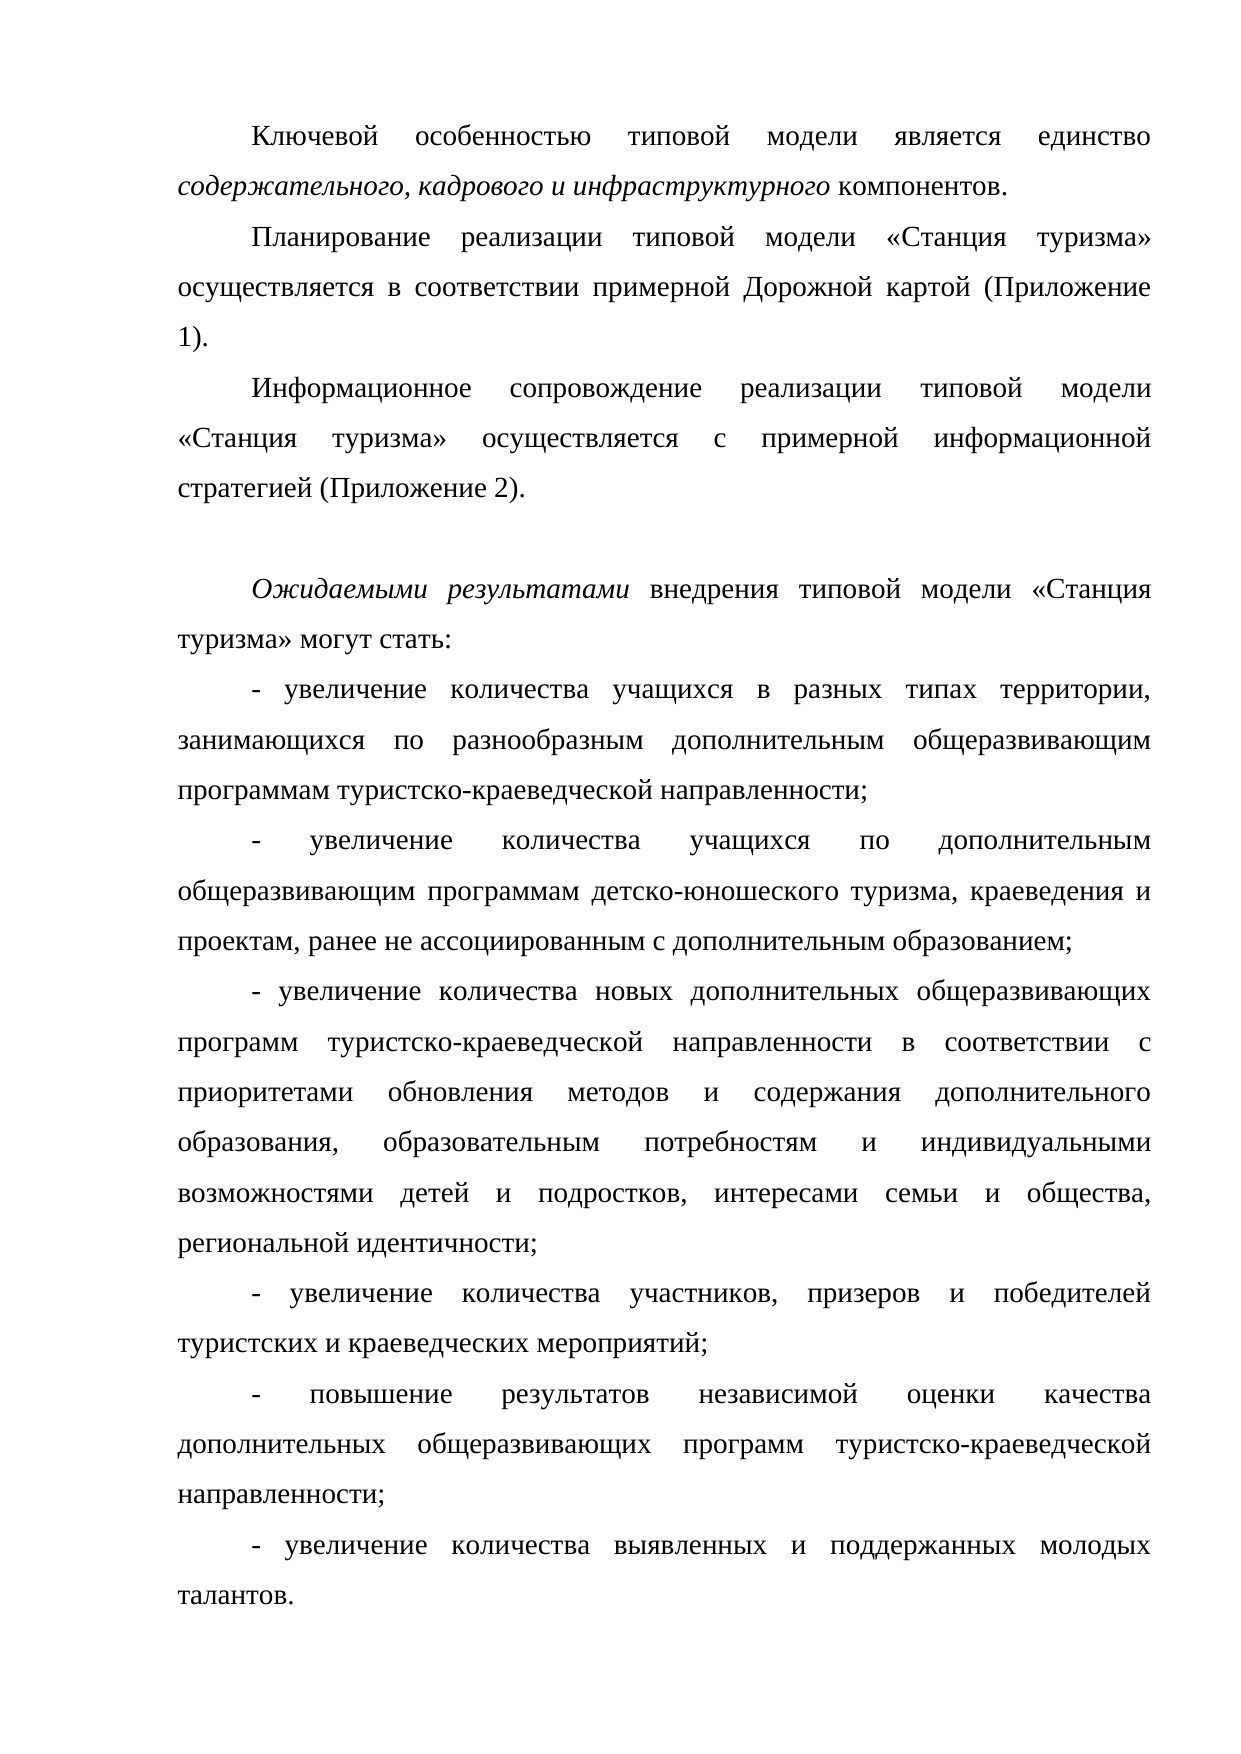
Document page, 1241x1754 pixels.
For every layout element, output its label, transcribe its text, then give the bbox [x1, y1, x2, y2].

text Информационное сопровождение реализации типовой модели «Станция туризма» осуществляется с примерной информационной стратегией (Приложение 2). [177, 370, 1152, 504]
text - увеличение количества новых дополнительных общеразвивающих программ туристско-краеведческой направленности в соответствии с приоритетами обновления методов и содержания дополнительного образования, образовательным потребностям и индивидуальными возможностями детей и подростков, интересами семьи и общества, региональной идентичности; [177, 973, 1152, 1258]
text Планирование реализации типовой модели «Станция туризма» осуществляется в соответствии примерной Дорожной картой (Приложение 1). [177, 219, 1152, 353]
text - повышение результатов независимой оценки качества дополнительных общеразвивающих программ туристско-краеведческой направленности; [177, 1376, 1152, 1510]
text - увеличение количества участников, призеров и победителей туристских и краеведческих мероприятий; [177, 1275, 1152, 1359]
text - увеличение количества учащихся в разных типах территории, занимающихся по разнообразным дополнительным общеразвивающим программам туристско-краеведческой направленности; [177, 672, 1152, 806]
text Ключевой особенностью типовой модели является единство содержательного, кадрового и инфраструктурного компонентов. [177, 118, 1152, 202]
text - увеличение количества учащихся по дополнительным общеразвивающим программам детско-юношеского туризма, краеведения и проектам, ранее не ассоциированным с дополнительным образованием; [177, 822, 1152, 957]
text Ожидаемыми результатами внедрения типовой модели «Станция туризма» могут стать: [177, 571, 1152, 655]
text - увеличение количества выявленных и поддержанных молодых талантов. [177, 1527, 1152, 1611]
